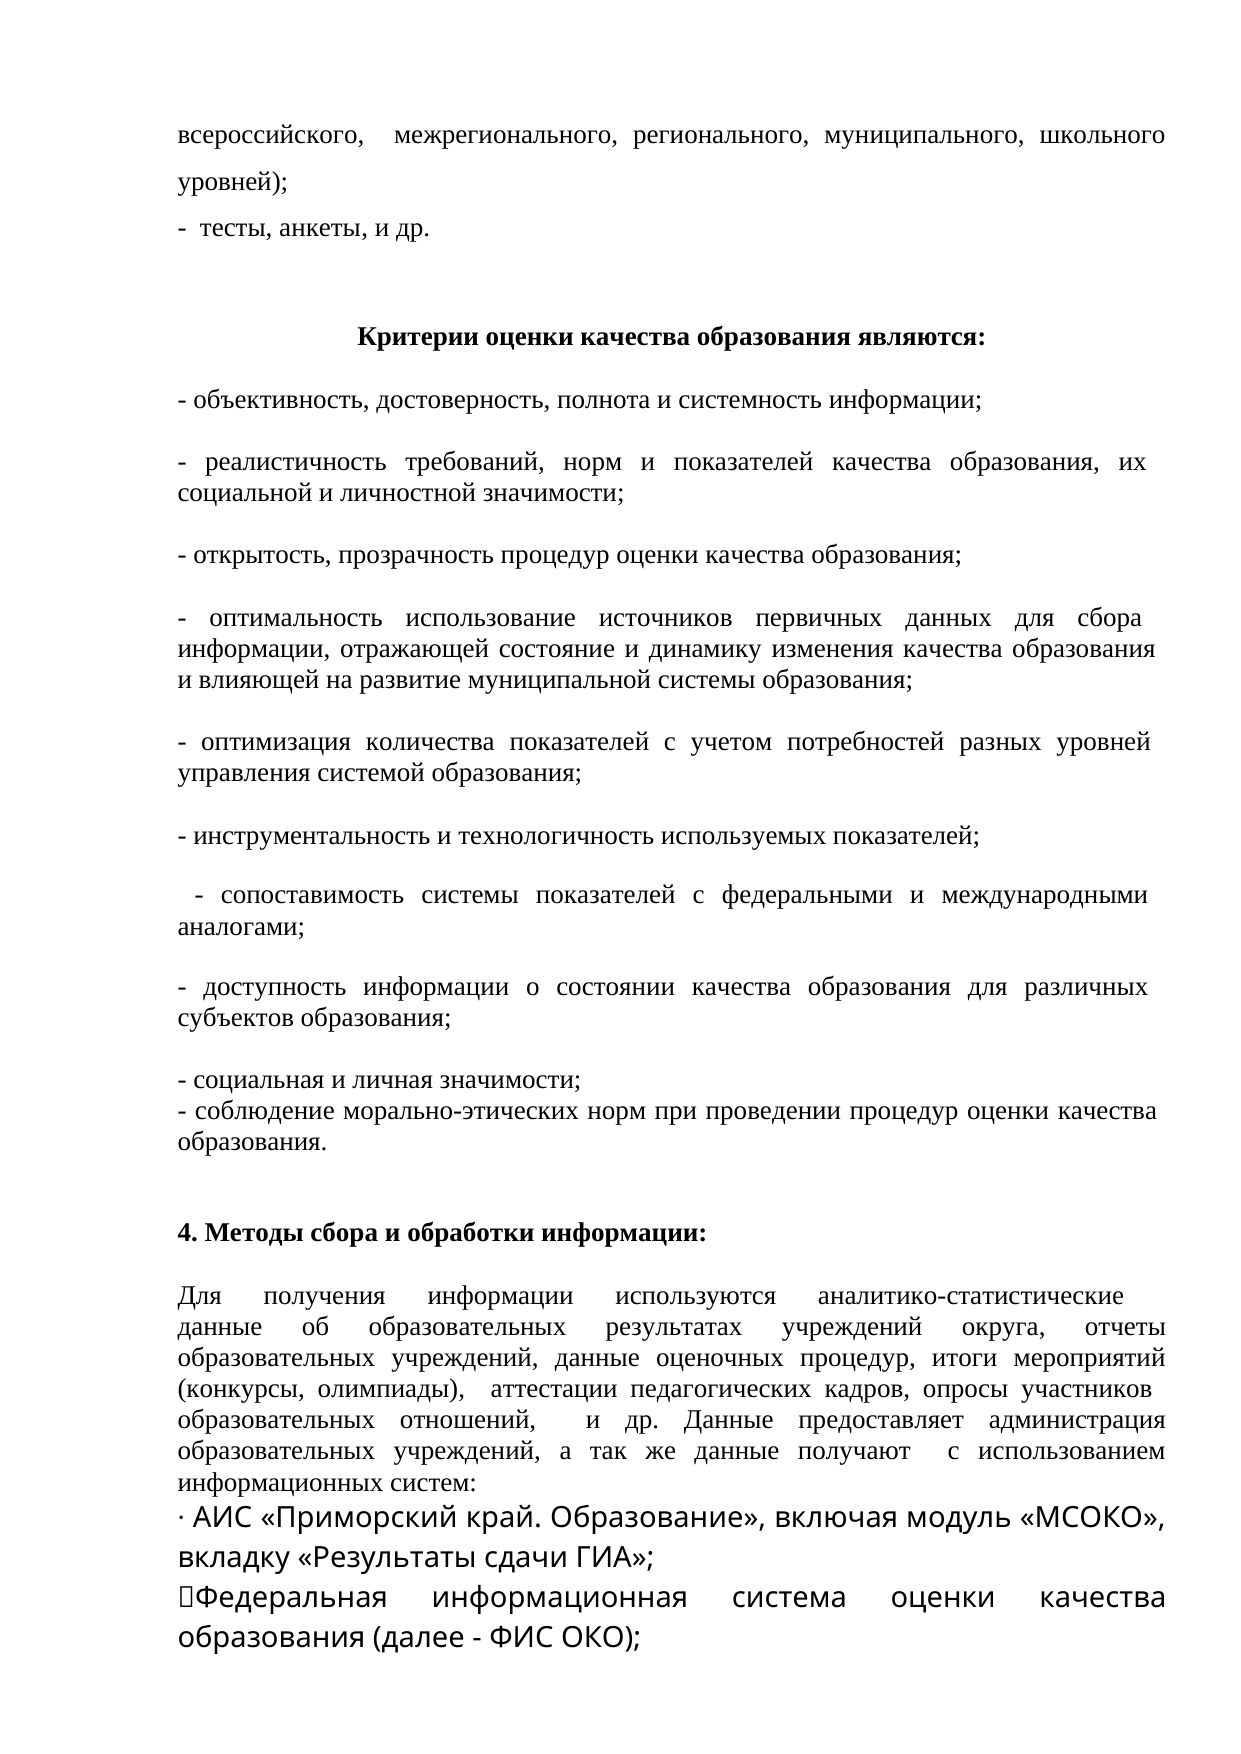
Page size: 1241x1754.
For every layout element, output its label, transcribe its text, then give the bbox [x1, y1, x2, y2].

text - реалистичность требований, норм и показателей качества образования, их социальной и личностной значимости; [177, 445, 1167, 507]
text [177, 118, 1167, 196]
text Для получения информации используются аналитико-статистические данные об образовательных результатах учреждений округа, отчеты образовательных учреждений, данные оценочных процедур, итоги мероприятий (конкурсы, олимпиады), аттестации педагогических кадров, опросы участников образовательных отношений, и др. Данные предоставляет администрация образовательных учреждений, а так же данные получают с использованием информационных систем: [177, 1279, 1167, 1497]
text - объективность, достоверность, полнота и системность информации; [177, 383, 1167, 414]
text - оптимизация количества показателей с учетом потребностей разных уровней управления системой образования; [177, 694, 1167, 788]
text - сопоставимость системы показателей с федеральными и международными аналогами; [177, 879, 1167, 970]
text 4. Методы сбора и обработки информации: [177, 1188, 1167, 1248]
text - инструментальность и технологичность используемых показателей; [177, 788, 1167, 850]
text - доступность информации о состоянии качества образования для различных субъектов образования; [177, 970, 1167, 1032]
text - соблюдение морально-этических норм при проведении процедур оценки качества образования. [177, 1094, 1167, 1157]
text - социальная и личная значимости; [177, 1032, 1167, 1094]
text - оптимальность использование источников первичных данных для сбора информации, отражающей состояние и динамику изменения качества образования и влияющей на развитие муниципальной системы образования; [177, 569, 1167, 694]
text - открытость, прозрачность процедур оценки качества образования; [177, 507, 1167, 569]
text Критерии оценки качества образования являются: [177, 320, 1167, 352]
text ∙ АИС «Приморский край. Образование», включая модуль «МСОКО», вкладку «Результаты сдачи ГИА»; [177, 1497, 1167, 1576]
text - тесты, анкеты, и др. [177, 211, 1167, 243]
text Федеральная информационная система оценки качества образования (далее - ФИС ОКО); [177, 1576, 1167, 1656]
